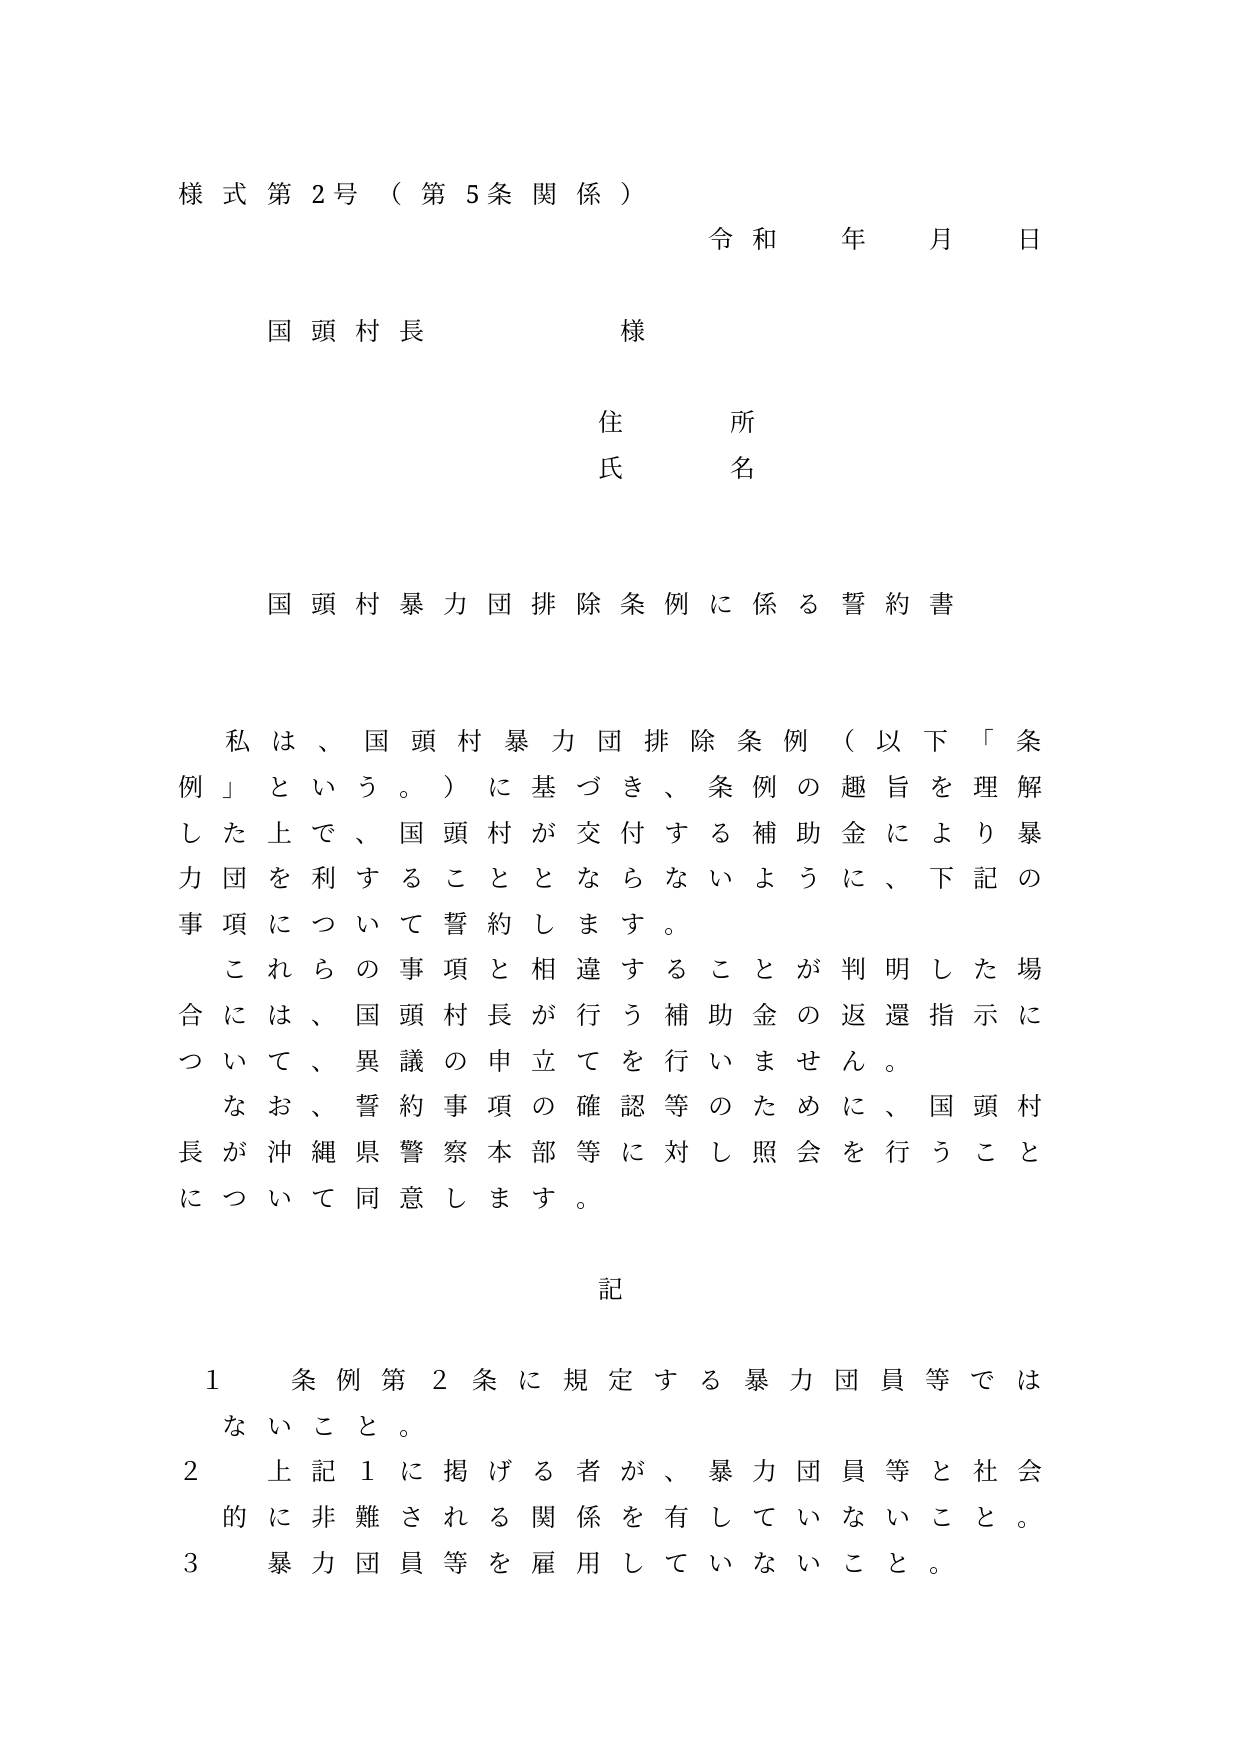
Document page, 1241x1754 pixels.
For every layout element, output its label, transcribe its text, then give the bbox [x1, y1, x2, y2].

text 氏 名 [178, 443, 1062, 489]
subtitle 記 [178, 1265, 1062, 1310]
text 国頭村長 様 [178, 307, 1062, 352]
text なお、誓約事項の確認等のために、国頭村長が沖縄県警察本部等に対し照会を行うことについて同意します。 [178, 1082, 1062, 1219]
text ２ 上記１に掲げる者が、暴力団員等と社会的に非難される関係を有していないこと。 [178, 1447, 1062, 1538]
text これらの事項と相違することが判明した場合には、国頭村長が行う補助金の返還指示について、異議の申立てを行いません。 [178, 945, 1062, 1082]
text 私は、国頭村暴力団排除条例（以下「条例」という。）に基づき、条例の趣旨を理解した上で、国頭村が交付する補助金により暴力団を利することとならないように、下記の事項について誓約します。 [178, 717, 1062, 945]
text 住 所 [178, 398, 1062, 443]
text ３ 暴力団員等を雇用していないこと。 [178, 1538, 1062, 1584]
text 様式第2号（第5条関係） [178, 170, 1062, 215]
text 令和 年 月 日 [178, 215, 1062, 261]
text 国頭村暴力団排除条例に係る誓約書 [178, 580, 1062, 626]
text １ 条例第２条に規定する暴力団員等ではないこと。 [179, 1356, 1062, 1447]
